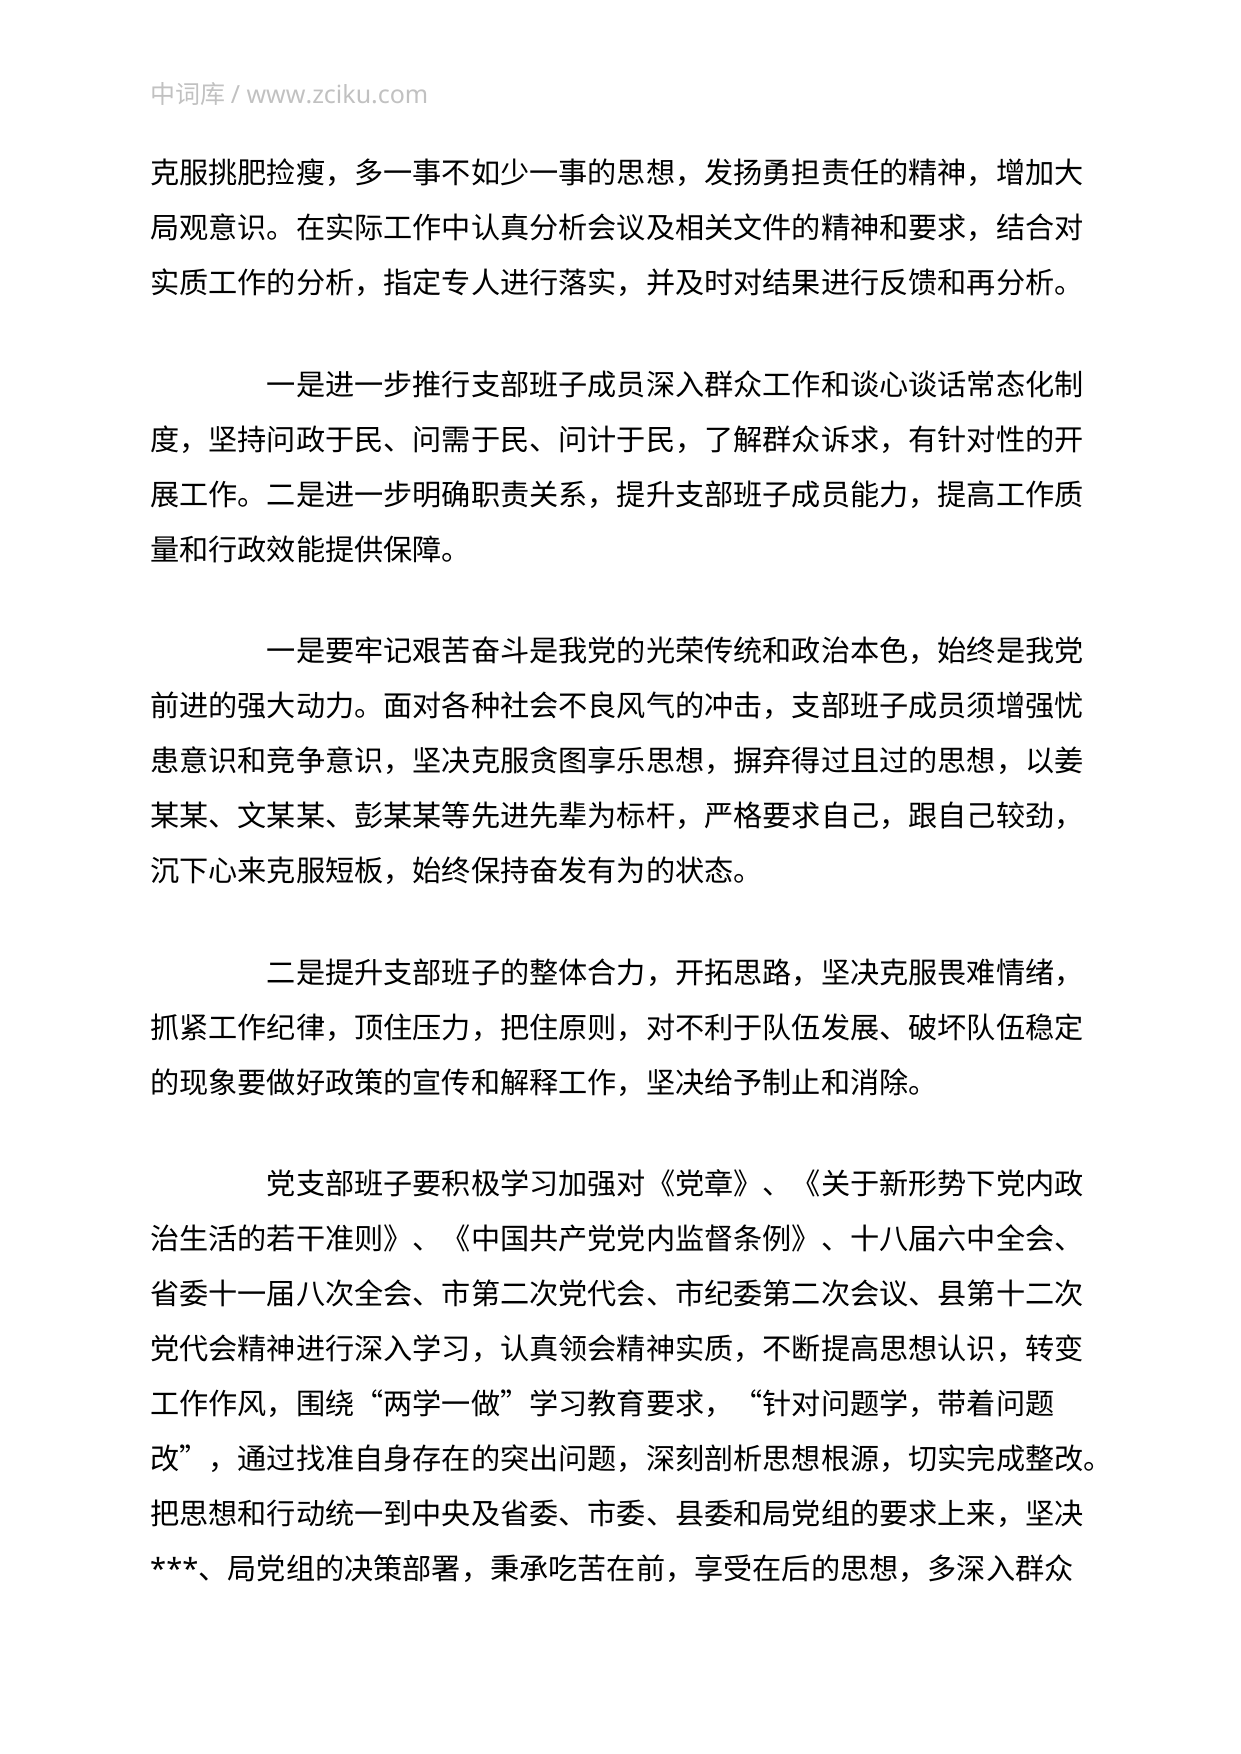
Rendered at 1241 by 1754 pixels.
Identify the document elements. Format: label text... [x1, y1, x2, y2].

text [150, 150, 1090, 302]
text 一是进一步推行支部班子成员深入群众工作和谈心谈话常态化制度，坚持问政于民、问需于民、问计于民，了解群众诉求，有针对性的开展工作。二是进一步明确职责关系，提升支部班子成员能力，提高工作质量和行政效能提供保障。 [150, 362, 1090, 568]
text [150, 1161, 1090, 1588]
text 二是提升支部班子的整体合力，开拓思路，坚决克服畏难情绪，抓紧工作纪律，顶住压力，把住原则，对不利于队伍发展、破坏队伍稳定的现象要做好政策的宣传和解释工作，坚决给予制止和消除。 [150, 949, 1090, 1101]
text 一是要牢记艰苦奋斗是我党的光荣传统和政治本色，始终是我党前进的强大动力。面对各种社会不良风气的冲击，支部班子成员须增强忧患意识和竞争意识，坚决克服贪图享乐思想，摒弃得过且过的思想，以姜某某、文某某、彭某某等先进先辈为标杆，严格要求自己，跟自己较劲，沉下心来克服短板，始终保持奋发有为的状态。 [150, 628, 1090, 890]
